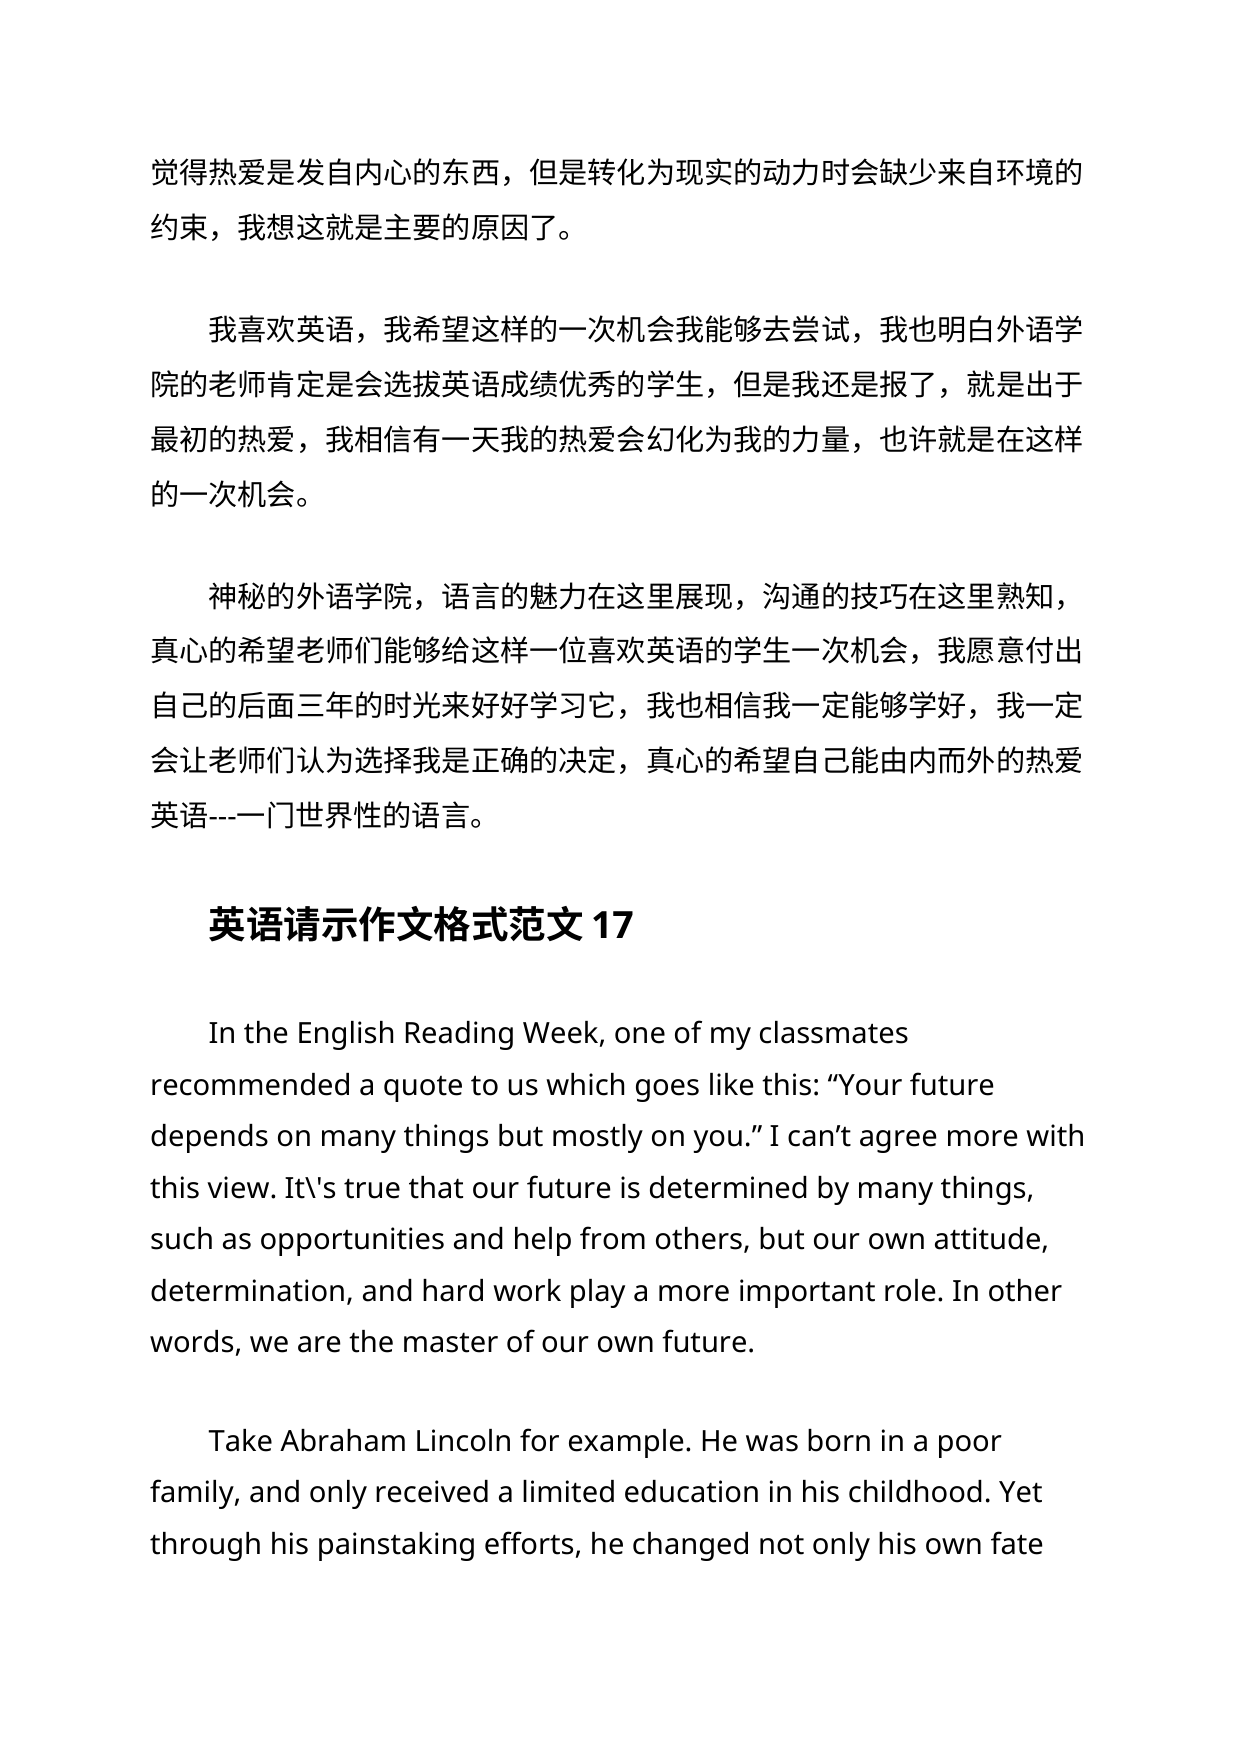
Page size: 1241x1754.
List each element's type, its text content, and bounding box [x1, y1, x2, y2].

text 英语请示作文格式范文17 [150, 895, 1090, 949]
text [150, 150, 1090, 247]
text 神秘的外语学院，语言的魅力在这里展现，沟通的技巧在这里熟知，真心的希望老师们能够给这样一位喜欢英语的学生一次机会，我愿意付出自己的后面三年的时光来好好学习它，我也相信我一定能够学好，我一定会让老师们认为选择我是正确的决定，真心的希望自己能由内而外的热爱英语---一门世界性的语言。 [150, 573, 1090, 835]
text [150, 1420, 1090, 1563]
text In the English Reading Week, one of my classmates recommended a quote to us which goes like this: “Your future depends on many things but mostly on you.” I can’t agree more with this view. It\'s true that our future is determined by many things, such as opportunities and help from others, but our own attitude, determination, and hard work play a more important role. In other words, we are the master of our own future. [150, 1012, 1090, 1361]
text 我喜欢英语，我希望这样的一次机会我能够去尝试，我也明白外语学院的老师肯定是会选拔英语成绩优秀的学生，但是我还是报了，就是出于最初的热爱，我相信有一天我的热爱会幻化为我的力量，也许就是在这样的一次机会。 [150, 307, 1090, 514]
